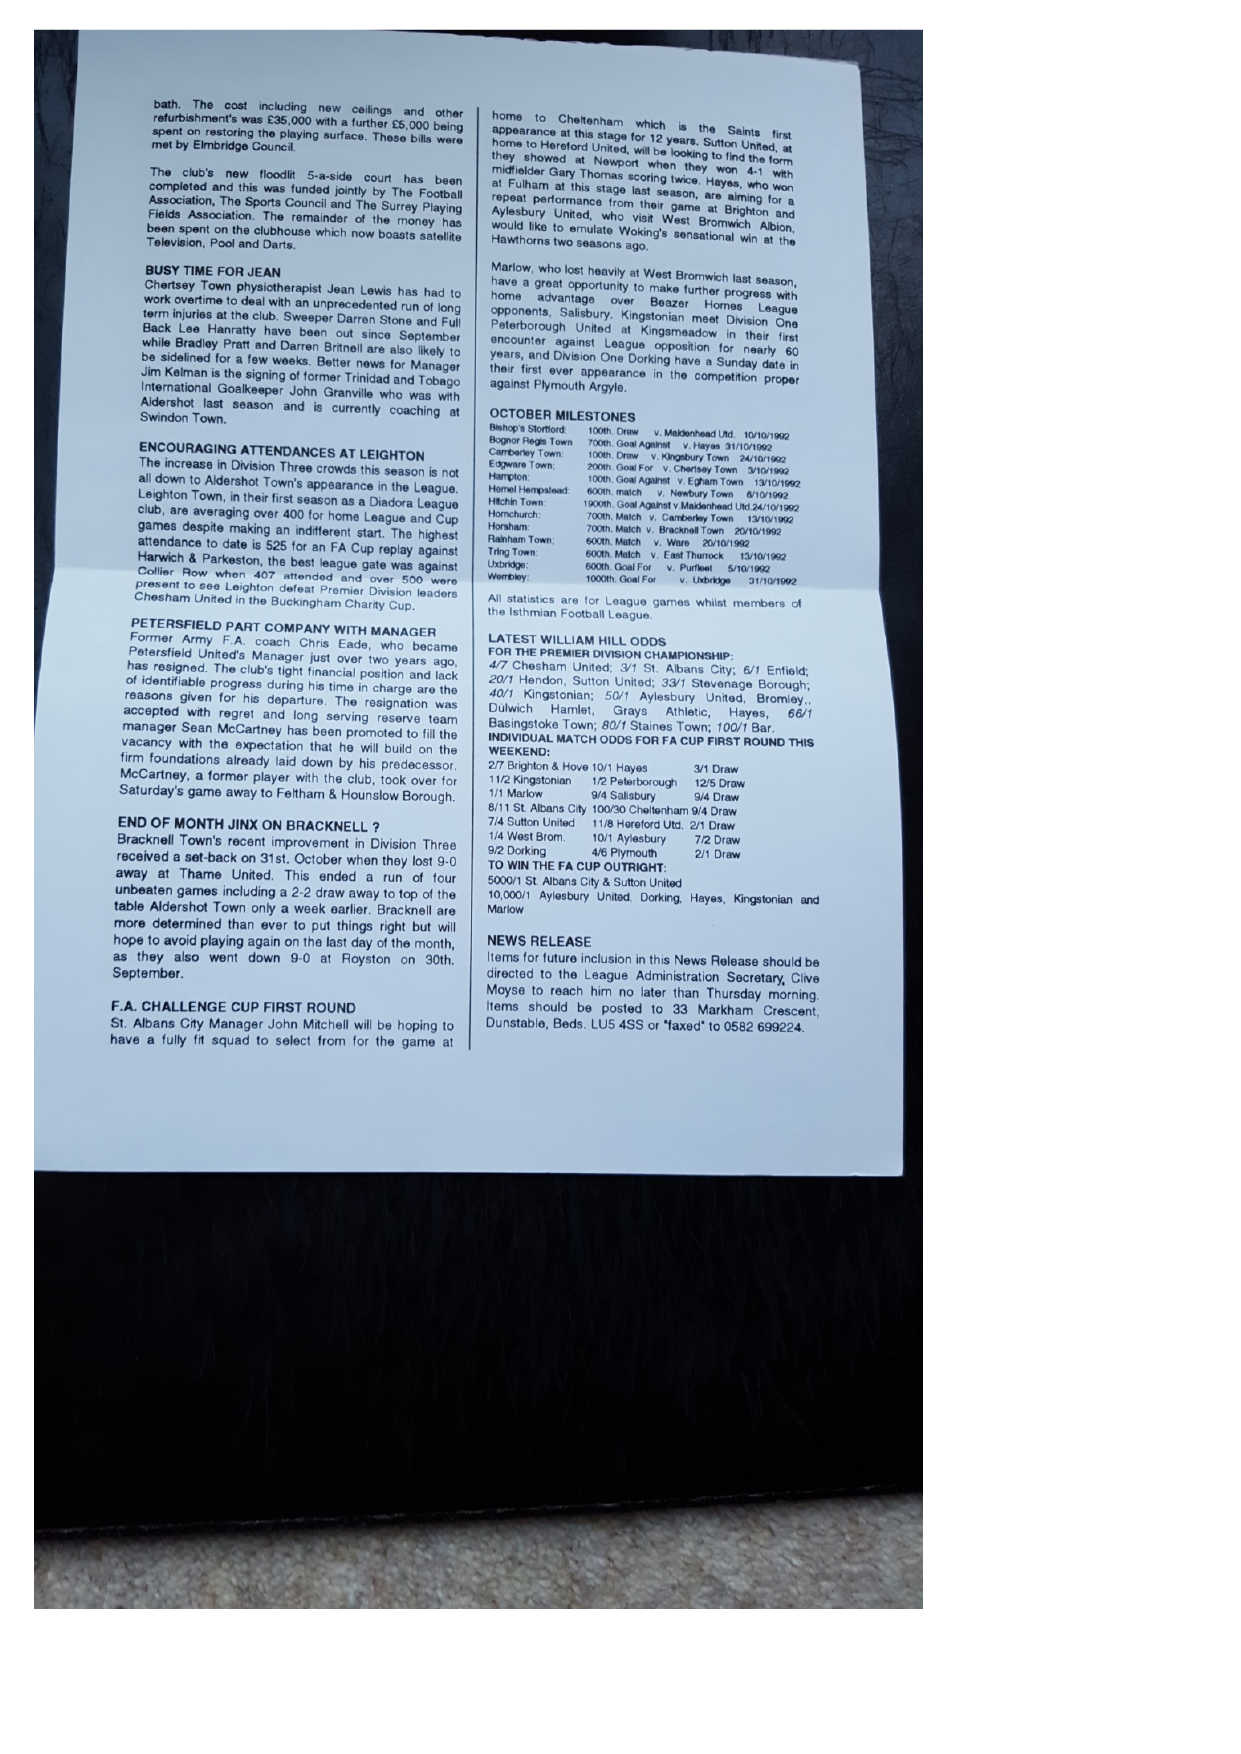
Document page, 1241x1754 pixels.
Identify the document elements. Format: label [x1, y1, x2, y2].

picture [35, 31, 923, 1609]
